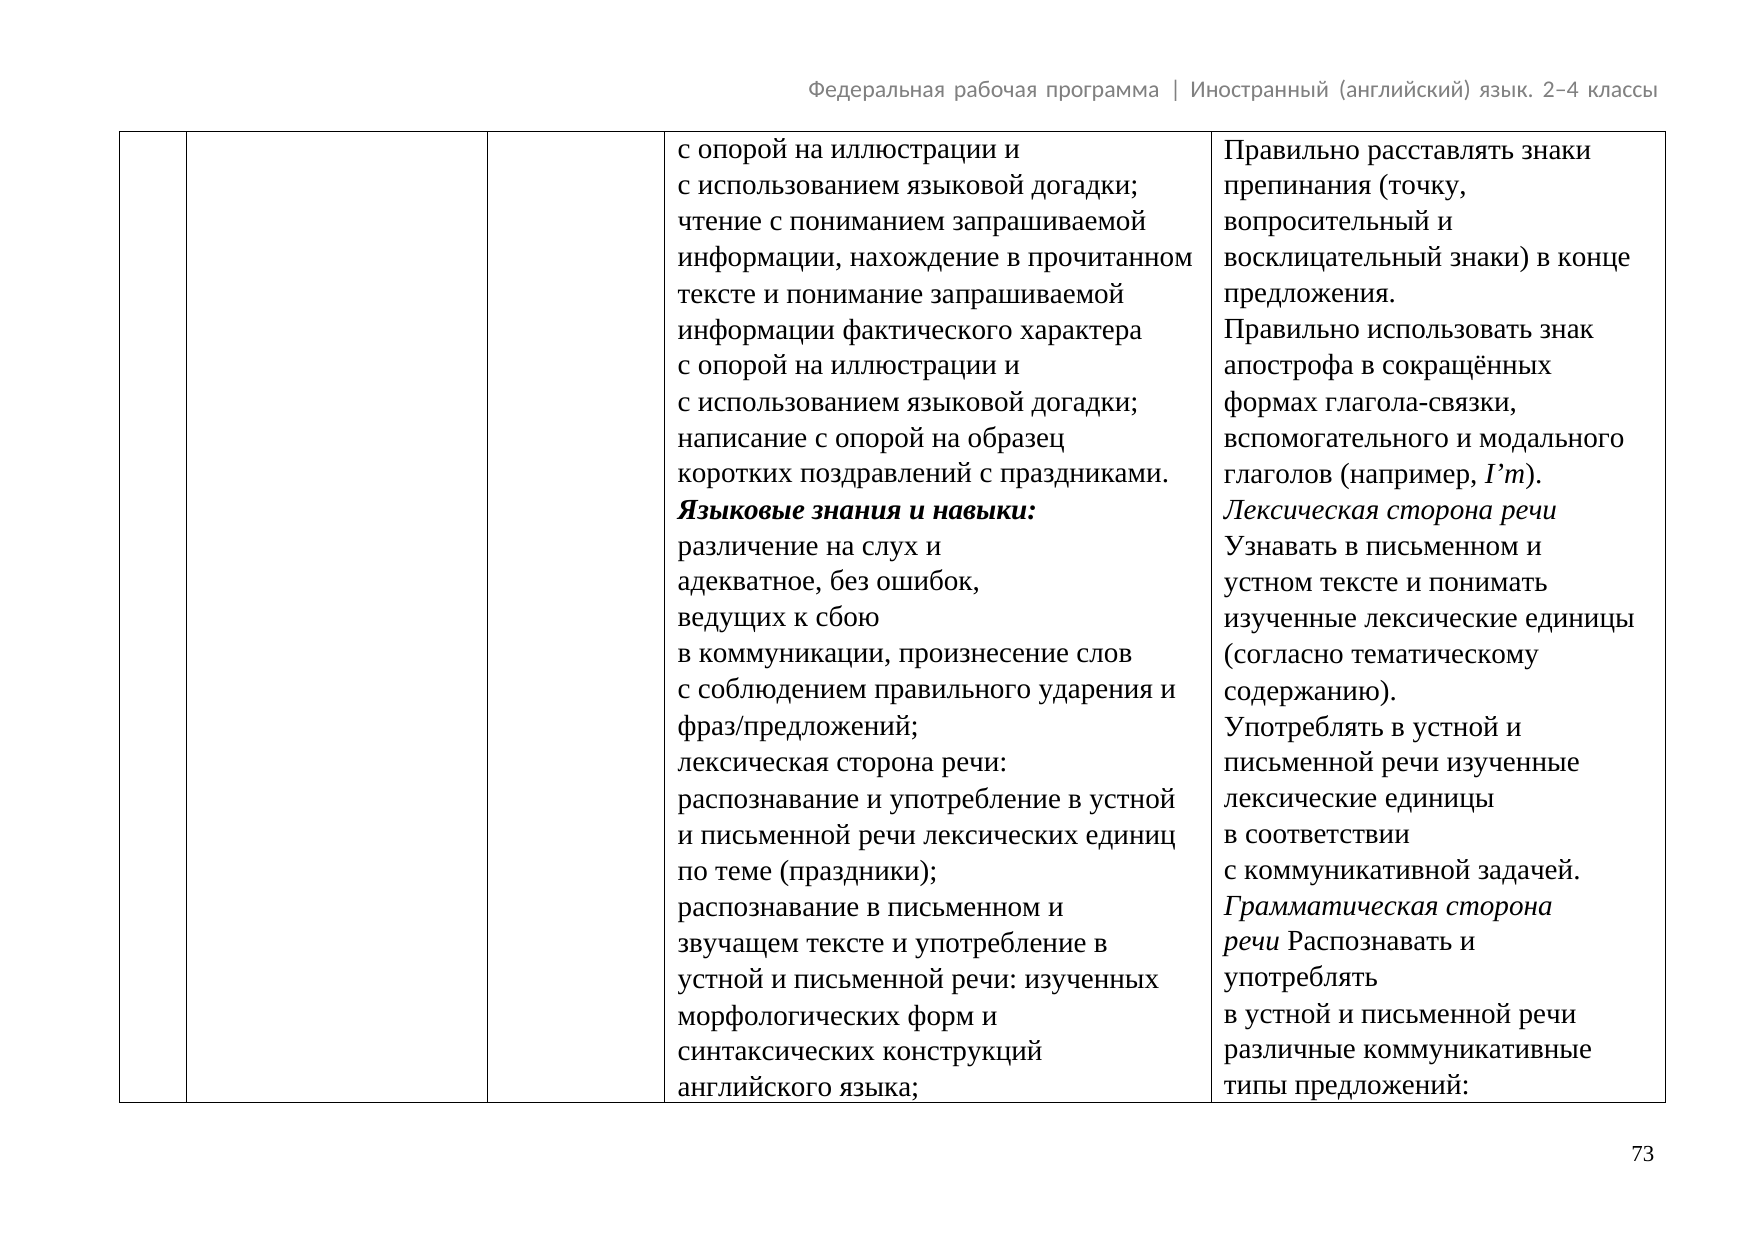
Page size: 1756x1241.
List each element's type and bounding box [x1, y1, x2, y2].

table_header [187, 132, 487, 1102]
table_header [488, 132, 664, 1102]
table_header [1212, 132, 1665, 1102]
table_header [120, 132, 186, 1102]
table_header [665, 132, 1211, 1102]
